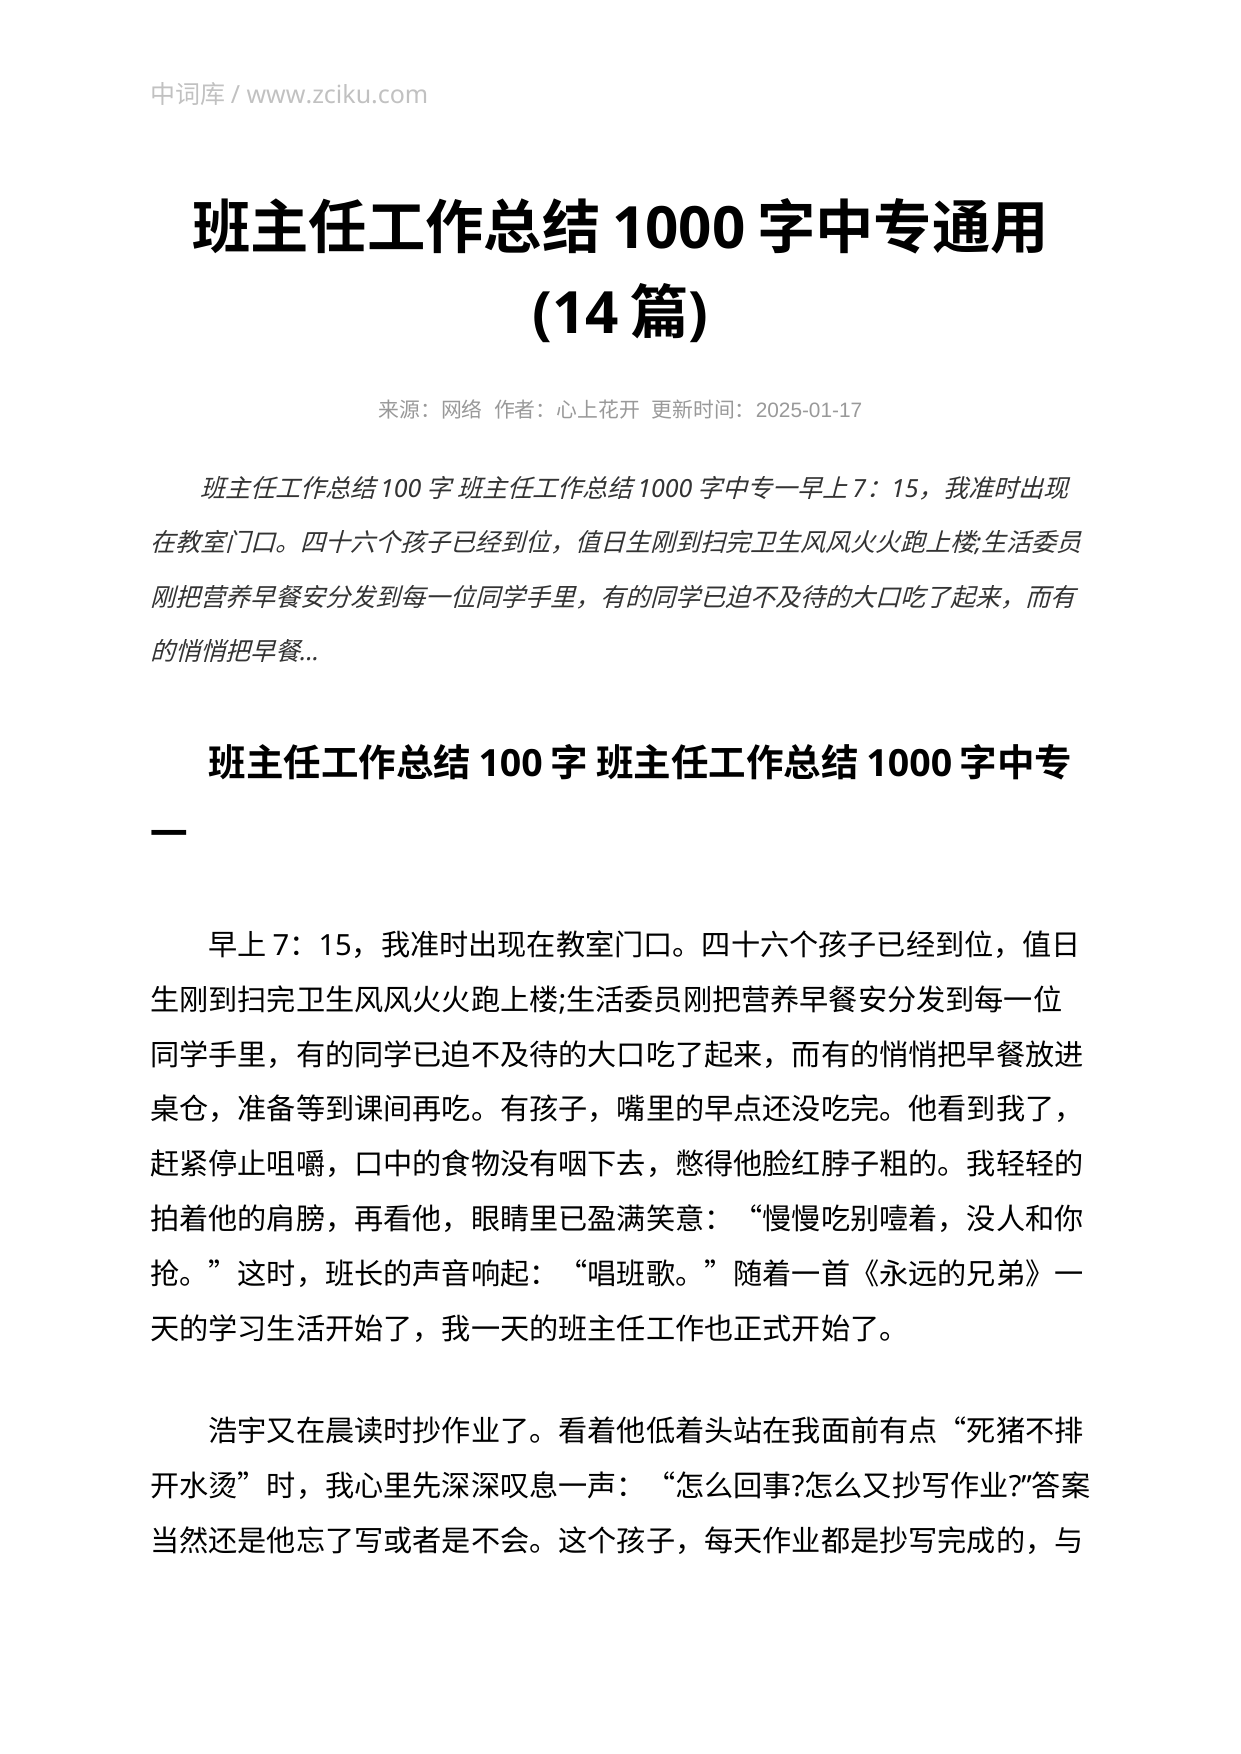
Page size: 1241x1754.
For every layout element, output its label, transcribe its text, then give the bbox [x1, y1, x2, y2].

subtitle 班主任工作总结1000字中专通用(14篇) [150, 181, 1090, 351]
text 班主任工作总结100字 班主任工作总结1000字中专一 [150, 733, 1090, 858]
text 早上7：15，我准时出现在教室门口。四十六个孩子已经到位，值日生刚到扫完卫生风风火火跑上楼;生活委员刚把营养早餐安分发到每一位同学手里，有的同学已迫不及待的大口吃了起来，而有的悄悄把早餐放进桌仓，准备等到课间再吃。有孩子，嘴里的早点还没吃完。他看到我了，赶紧停止咀嚼，口中的食物没有咽下去，憋得他脸红脖子粗的。我轻轻的拍着他的肩膀，再看他，眼睛里已盈满笑意：“慢慢吃别噎着，没人和你抢。”这时，班长的声音响起：“唱班歌。”随着一首《永远的兄弟》一天的学习生活开始了，我一天的班主任工作也正式开始了。 [150, 921, 1090, 1348]
text 来源：网络 作者：心上花开 更新时间：2025-01-17 [150, 398, 1090, 422]
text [150, 1407, 1090, 1559]
text 班主任工作总结100字 班主任工作总结1000字中专一早上7：15，我准时出现在教室门口。四十六个孩子已经到位，值日生刚到扫完卫生风风火火跑上楼;生活委员刚把营养早餐安分发到每一位同学手里，有的同学已迫不及待的大口吃了起来，而有的悄悄把早餐... [150, 468, 1090, 668]
